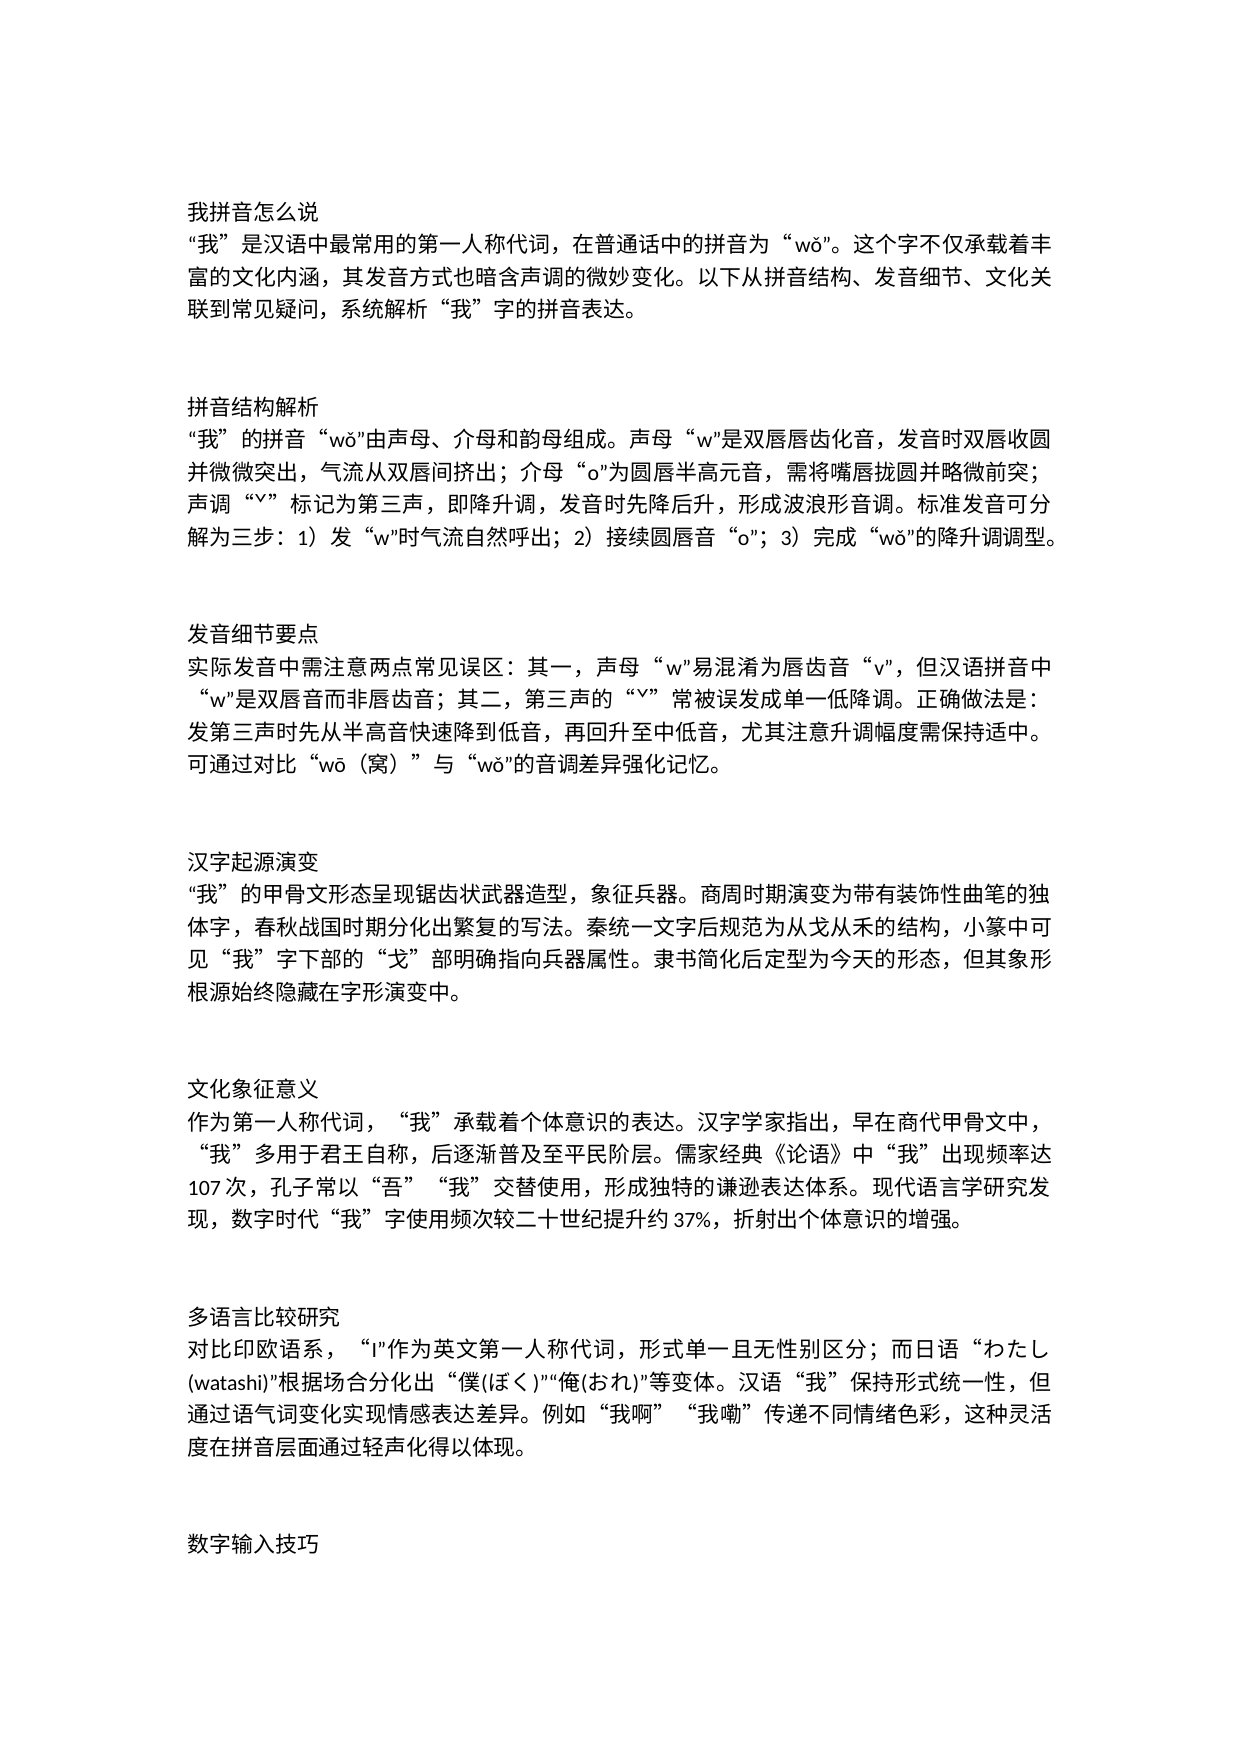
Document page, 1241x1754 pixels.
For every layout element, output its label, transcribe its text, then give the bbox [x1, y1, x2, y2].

text “我”是汉语中最常用的第一人称代词，在普通话中的拼音为“wǒ”。这个字不仅承载着丰富的文化内涵，其发音方式也暗含声调的微妙变化。以下从拼音结构、发音细节、文化关联到常见疑问，系统解析“我”字的拼音表达。 [187, 227, 1053, 324]
text 多语言比较研究 [187, 1299, 1053, 1332]
text 我拼音怎么说 [187, 194, 1053, 227]
text 对比印欧语系，“I”作为英文第一人称代词，形式单一且无性别区分；而日语“わたし(watashi)”根据场合分化出“僕(ぼく)”“俺(おれ)”等变体。汉语“我”保持形式统一性，但通过语气词变化实现情感表达差异。例如“我啊”“我嘞”传递不同情绪色彩，这种灵活度在拼音层面通过轻声化得以体现。 [187, 1332, 1053, 1462]
text 文化象征意义 [187, 1072, 1053, 1104]
text 发音细节要点 [187, 617, 1053, 649]
text “我”的甲骨文形态呈现锯齿状武器造型，象征兵器。商周时期演变为带有装饰性曲笔的独体字，春秋战国时期分化出繁复的写法。秦统一文字后规范为从戈从禾的结构，小篆中可见“我”字下部的“戈”部明确指向兵器属性。隶书简化后定型为今天的形态，但其象形根源始终隐藏在字形演变中。 [187, 877, 1053, 1007]
text 汉字起源演变 [187, 844, 1053, 877]
text “我”的拼音“wǒ”由声母、介母和韵母组成。声母“w”是双唇唇齿化音，发音时双唇收圆并微微突出，气流从双唇间挤出；介母“o”为圆唇半高元音，需将嘴唇拢圆并略微前突；声调“ˇ”标记为第三声，即降升调，发音时先降后升，形成波浪形音调。标准发音可分解为三步：1）发“w”时气流自然呼出；2）接续圆唇音“o”；3）完成“wǒ”的降升调调型。 [187, 422, 1053, 552]
text 数字输入技巧 [187, 1527, 1053, 1559]
text 拼音结构解析 [187, 389, 1053, 422]
text 实际发音中需注意两点常见误区：其一，声母“w”易混淆为唇齿音“v”，但汉语拼音中“w”是双唇音而非唇齿音；其二，第三声的“ˇ”常被误发成单一低降调。正确做法是：发第三声时先从半高音快速降到低音，再回升至中低音，尤其注意升调幅度需保持适中。可通过对比“wō（窝）”与“wǒ”的音调差异强化记忆。 [187, 649, 1053, 779]
text 作为第一人称代词，“我”承载着个体意识的表达。汉字学家指出，早在商代甲骨文中，“我”多用于君王自称，后逐渐普及至平民阶层。儒家经典《论语》中“我”出现频率达107次，孔子常以“吾”“我”交替使用，形成独特的谦逊表达体系。现代语言学研究发现，数字时代“我”字使用频次较二十世纪提升约37%，折射出个体意识的增强。 [187, 1104, 1053, 1234]
